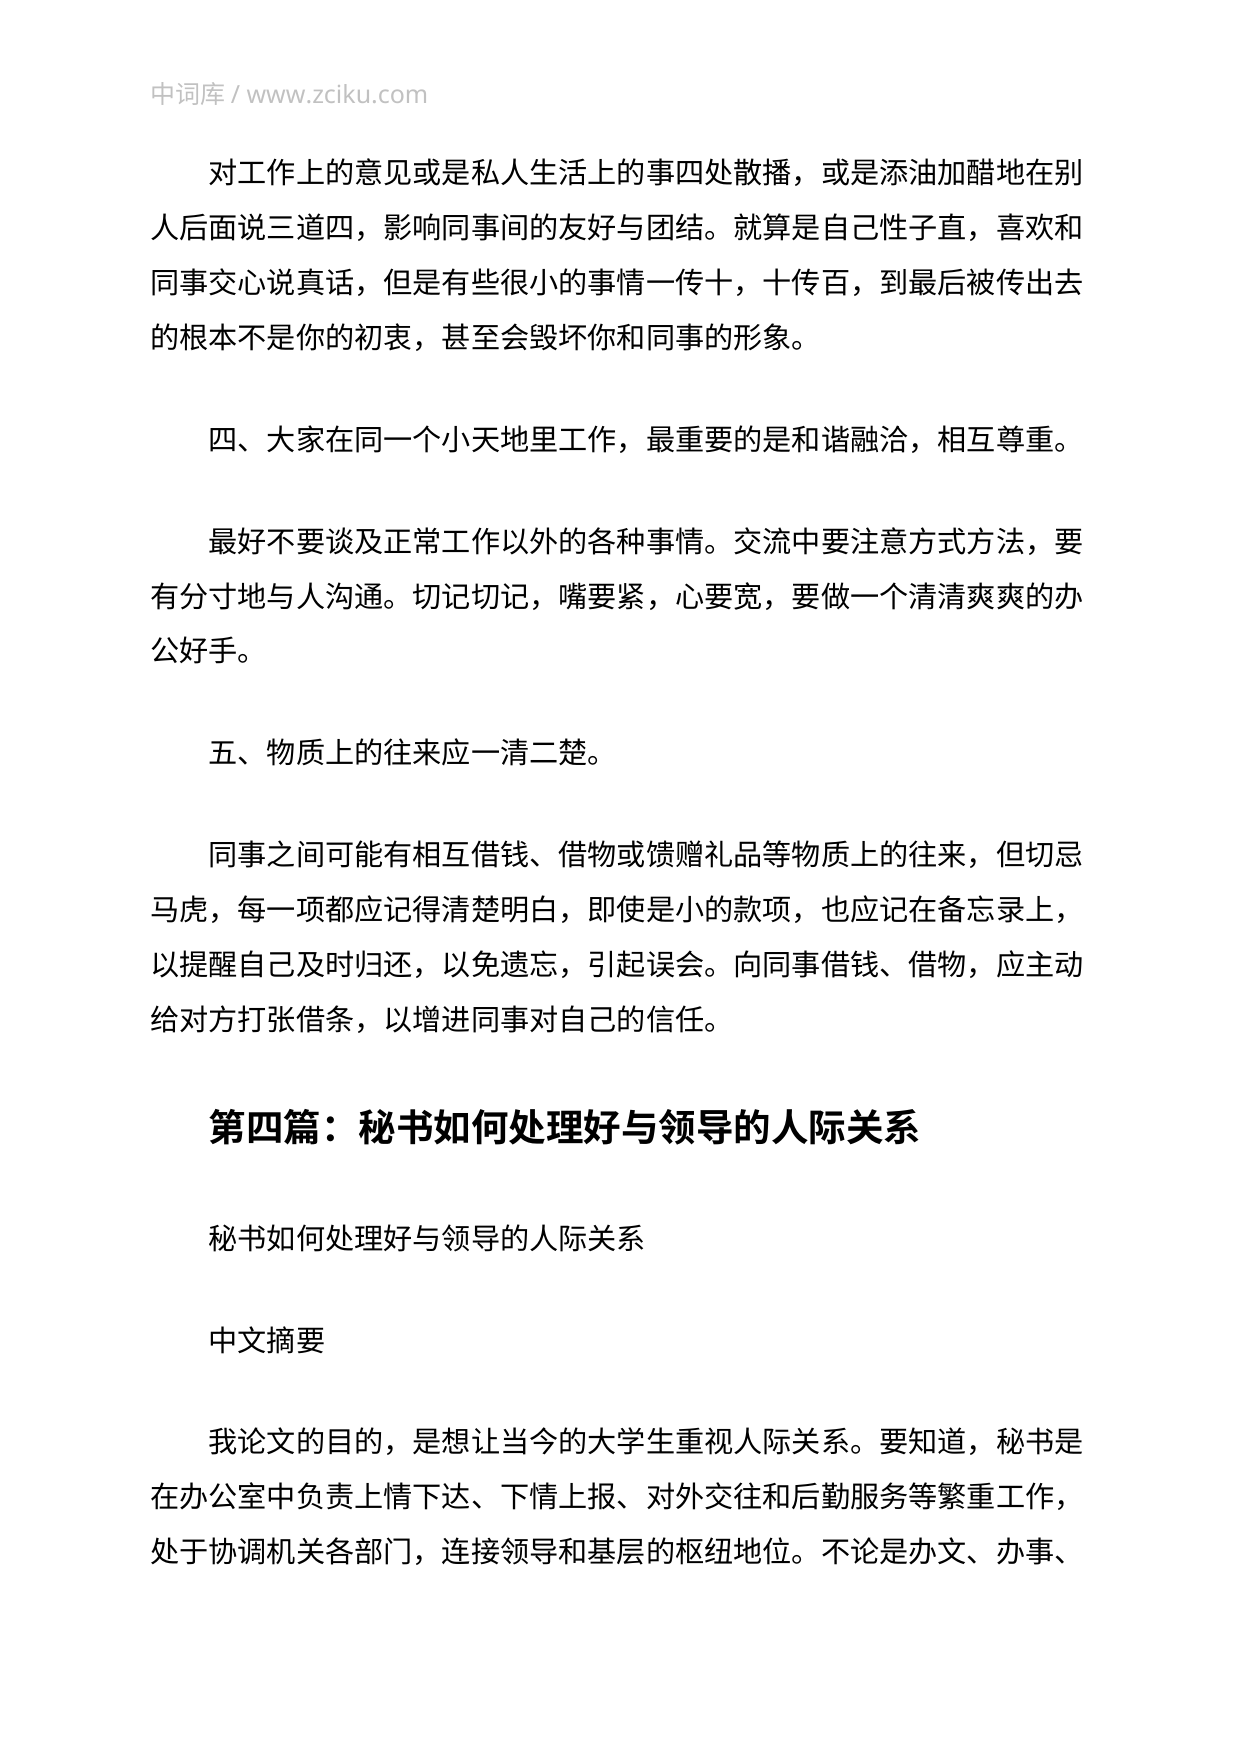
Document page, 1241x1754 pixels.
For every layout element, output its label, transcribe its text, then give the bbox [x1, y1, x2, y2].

text 对工作上的意见或是私人生活上的事四处散播，或是添油加醋地在别人后面说三道四，影响同事间的友好与团结。就算是自己性子直，喜欢和同事交心说真话，但是有些很小的事情一传十，十传百，到最后被传出去的根本不是你的初衷，甚至会毁坏你和同事的形象。 [150, 150, 1090, 357]
text 四、大家在同一个小天地里工作，最重要的是和谐融洽，相互尊重。 [150, 416, 1090, 459]
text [150, 1419, 1090, 1571]
text 第四篇：秘书如何处理好与领导的人际关系 [150, 1098, 1090, 1152]
text 同事之间可能有相互借钱、借物或馈赠礼品等物质上的往来，但切忌马虎，每一项都应记得清楚明白，即使是小的款项，也应记在备忘录上，以提醒自己及时归还，以免遗忘，引起误会。向同事借钱、借物，应主动给对方打张借条，以增进同事对自己的信任。 [150, 832, 1090, 1038]
text 五、物质上的往来应一清二楚。 [150, 730, 1090, 772]
text 中文摘要 [150, 1317, 1090, 1359]
text 最好不要谈及正常工作以外的各种事情。交流中要注意方式方法，要有分寸地与人沟通。切记切记，嘴要紧，心要宽，要做一个清清爽爽的办公好手。 [150, 518, 1090, 670]
text 秘书如何处理好与领导的人际关系 [150, 1215, 1090, 1258]
